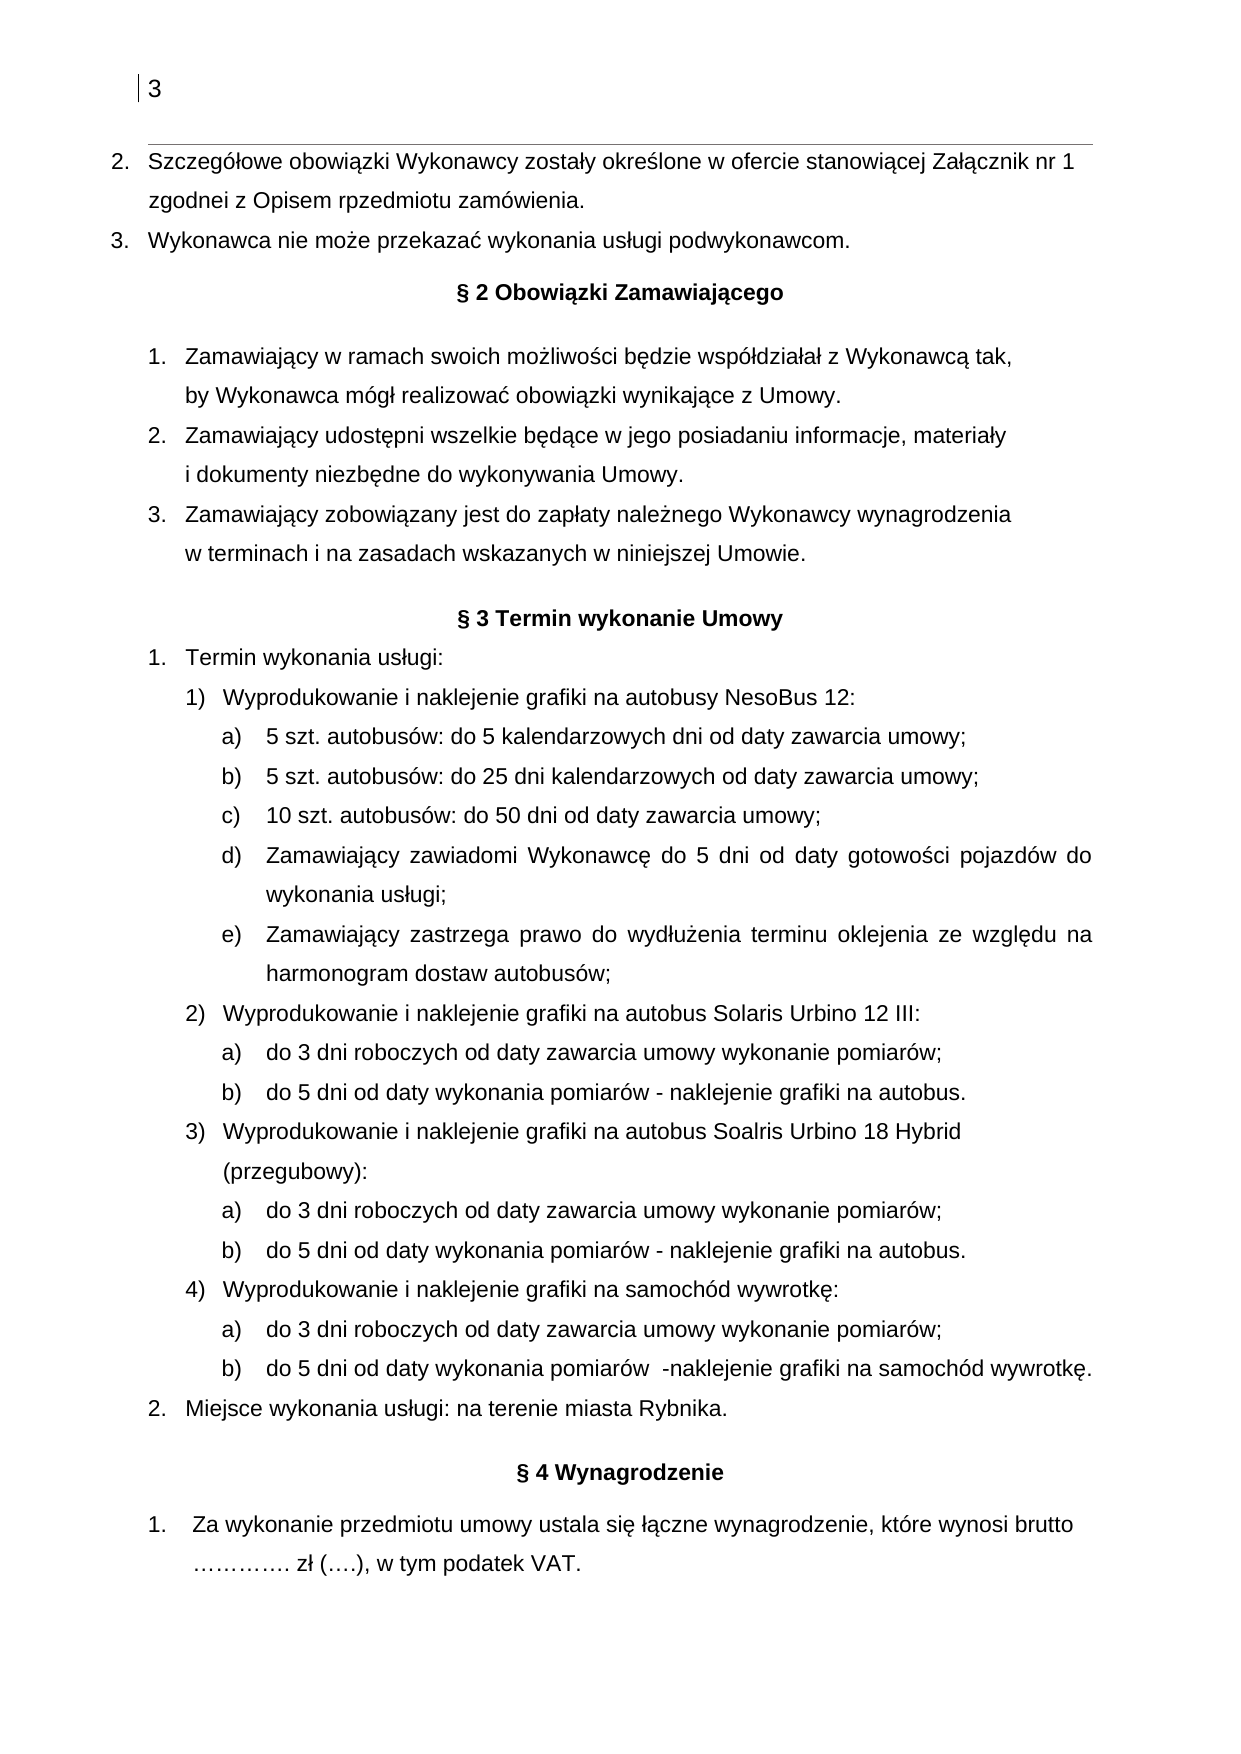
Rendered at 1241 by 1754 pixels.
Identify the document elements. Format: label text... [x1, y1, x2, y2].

list Wykonawca nie może przekazać wykonania usługi podwykonawcom. [110, 227, 1093, 253]
list 5 szt. autobusów: do 5 kalendarzowych dni od daty zawarcia umowy; [221, 723, 1093, 750]
text § 2 Obowiązki Zamawiającego [148, 278, 1093, 305]
list do 5 dni od daty wykonania pomiarów - naklejenie grafiki na autobus. [221, 1237, 1093, 1263]
list Termin wykonania usługi: [148, 644, 1093, 671]
list do 3 dni roboczych od daty zawarcia umowy wykonanie pomiarów; [221, 1197, 1093, 1223]
list Za wykonanie przedmiotu umowy ustala się łączne wynagrodzenie, które wynosi brutto …………. zł (….), w tym podatek VAT. [148, 1511, 1093, 1577]
list w terminach i na zasadach wskazanych w niniejszej Umowie. [185, 540, 1093, 567]
text § 4 Wynagrodzenie [148, 1459, 1093, 1485]
list Zamawiający udostępni wszelkie będące w jego posiadaniu informacje, materiały [148, 422, 1093, 448]
list do 5 dni od daty wykonania pomiarów -naklejenie grafiki na samochód wywrotkę. [221, 1355, 1093, 1381]
list Szczegółowe obowiązki Wykonawcy zostały określone w ofercie stanowiącej Załącznik nr 1 zgodnei z Opisem rpzedmiotu zamówienia. [111, 148, 1093, 213]
list do 3 dni roboczych od daty zawarcia umowy wykonanie pomiarów; [221, 1316, 1093, 1342]
text § 3 Termin wykonanie Umowy [148, 605, 1093, 631]
list Zamawiający zobowiązany jest do zapłaty należnego Wykonawcy wynagrodzenia [148, 501, 1093, 527]
list Zamawiający zastrzega prawo do wydłużenia terminu oklejenia ze względu na harmonogram dostaw autobusów; [221, 921, 1093, 987]
list Miejsce wykonania usługi: na terenie miasta Rybnika. [148, 1394, 1093, 1421]
list 10 szt. autobusów: do 50 dni od daty zawarcia umowy; [221, 802, 1093, 829]
list Zamawiający w ramach swoich możliwości będzie współdziałał z Wykonawcą tak, by Wykonawca mógł realizować obowiązki wynikające z Umowy. [148, 343, 1093, 409]
list Wyprodukowanie i naklejenie grafiki na autobusy NesoBus 12: [185, 684, 1093, 710]
list Wyprodukowanie i naklejenie grafiki na samochód wywrotkę: [185, 1276, 1093, 1302]
list do 3 dni roboczych od daty zawarcia umowy wykonanie pomiarów; [221, 1039, 1093, 1066]
list i dokumenty niezbędne do wykonywania Umowy. [185, 461, 1093, 488]
list Wyprodukowanie i naklejenie grafiki na autobus Solaris Urbino 12 III: [185, 1000, 1093, 1026]
list do 5 dni od daty wykonania pomiarów - naklejenie grafiki na autobus. [221, 1079, 1093, 1105]
list Zamawiający zawiadomi Wykonawcę do 5 dni od daty gotowości pojazdów do wykonania usługi; [221, 842, 1093, 908]
list Wyprodukowanie i naklejenie grafiki na autobus Soalris Urbino 18 Hybrid (przegubowy): [185, 1118, 1093, 1184]
list 5 szt. autobusów: do 25 dni kalendarzowych od daty zawarcia umowy; [221, 763, 1093, 789]
